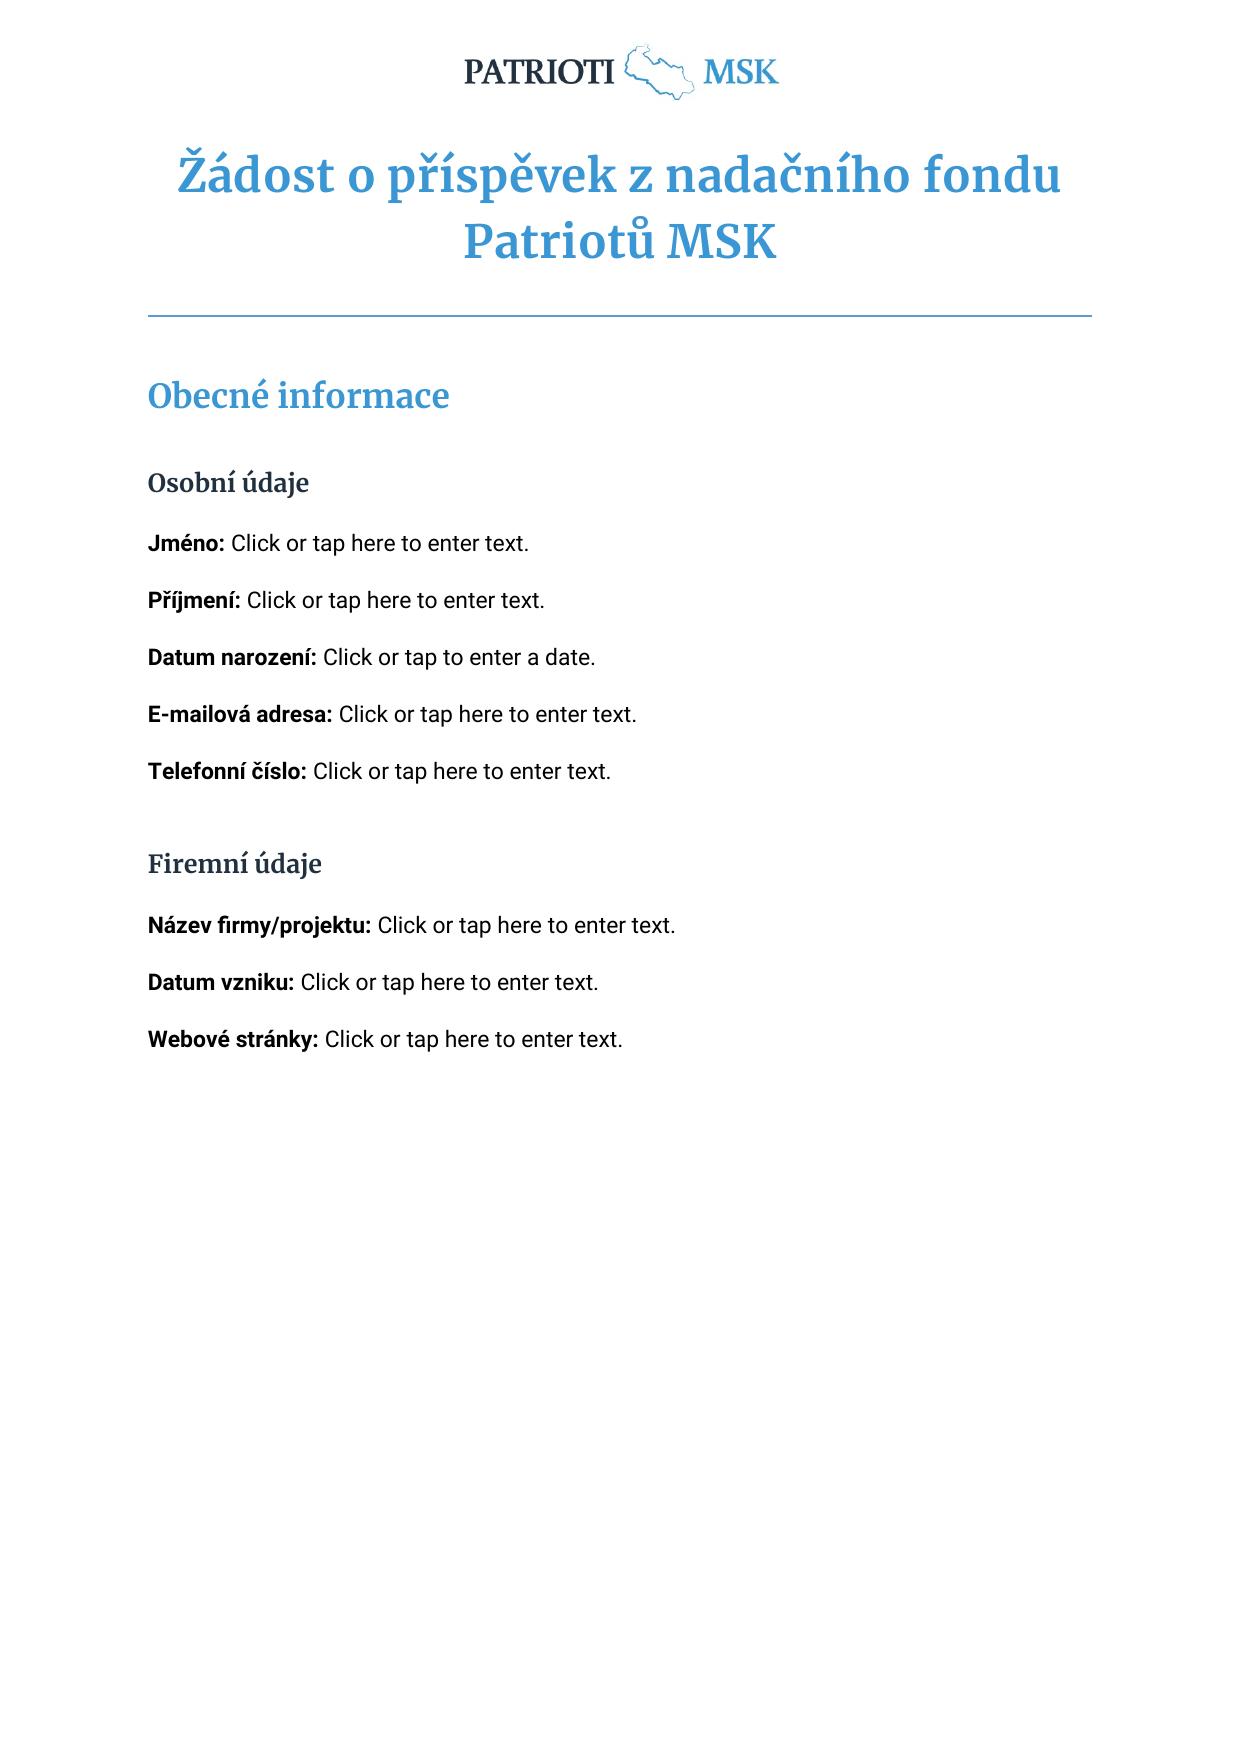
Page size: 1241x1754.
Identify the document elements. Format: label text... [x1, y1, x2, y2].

text Název firmy/projektu: [148, 912, 1092, 939]
text Příjmení: [148, 588, 1092, 614]
text Datum narození: [148, 644, 1092, 671]
text Datum vzniku: [148, 969, 1092, 996]
text Telefonní číslo: [148, 758, 1092, 785]
picture [447, 36, 793, 105]
subtitle Firemní údaje [148, 849, 1092, 880]
title Žádost o příspěvek z nadačního fondu Patriotů MSK [148, 148, 1092, 315]
subtitle Obecné informace [148, 376, 1092, 418]
text E-mailová adresa: [148, 702, 1092, 728]
subtitle Osobní údaje [148, 468, 1092, 499]
text Webové stránky: [148, 1026, 1092, 1053]
text Jméno: [148, 531, 1092, 557]
